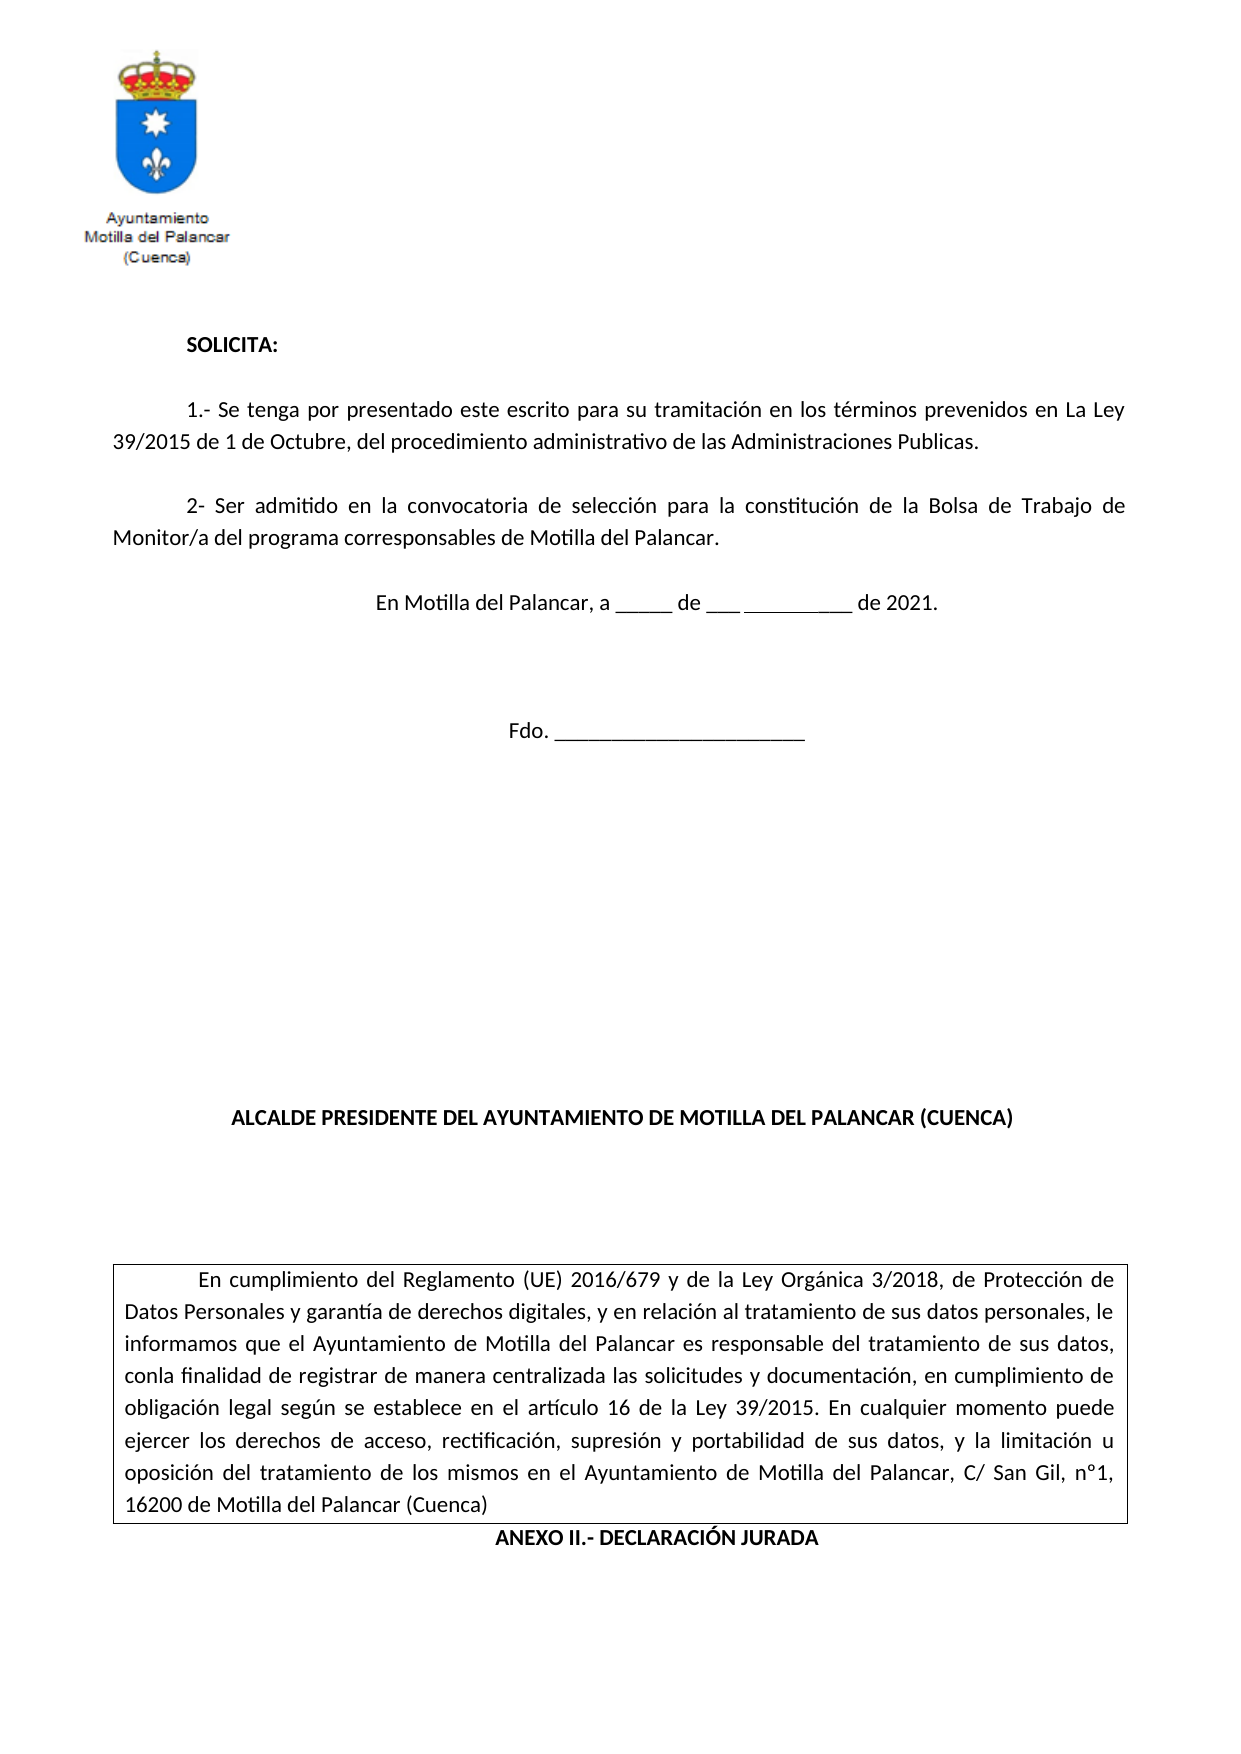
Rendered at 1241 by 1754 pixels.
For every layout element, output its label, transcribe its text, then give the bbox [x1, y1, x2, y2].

text 1.- Se tenga por presentado este escrito para su tramitación en los términos prevenidos en La Ley 39/2015 de 1 de Octubre, del procedimiento administrativo de las Administraciones Publicas. [112, 395, 1128, 455]
text ANEXO II.- DECLARACIÓN JURADA [112, 1524, 1128, 1551]
text Fdo. ______________________ [112, 717, 1128, 744]
picture [64, 45, 247, 294]
text ALCALDE PRESIDENTE DEL AYUNTAMIENTO DE MOTILLA DEL PALANCAR (CUENCA) [112, 1103, 1128, 1131]
text En Motilla del Palancar, a _____ de ___ ___ de 2021. [112, 588, 1128, 616]
text SOLICITA: [112, 330, 1128, 358]
table_header En cumplimiento del Reglamento (UE) 2016/679 y de la Ley Orgánica 3/2018, de Protección de Datos Personales y garantía de derechos digitales, y en relación al tratamiento de sus datos personales, le informamos que el Ayuntamiento de Motilla del Palancar es responsable del tratamiento de sus datos, conla finalidad de registrar de manera centralizada las solicitudes y documentación, en cumplimiento de obligación legal según se establece en el artículo 16 de la Ley 39/2015. En cualquier momento puede ejercer los derechos de acceso, rectificación, supresión y portabilidad de sus datos, y la limitación u oposición del tratamiento de los mismos en el Ayuntamiento de Motilla del Palancar, C/ San Gil, nº1, 16200 de Motilla del Palancar (Cuenca) [114, 1265, 1127, 1522]
text 2- Ser admitido en la convocatoria de selección para la constitución de la Bolsa de Trabajo de Monitor/a del programa corresponsables de Motilla del Palancar. [112, 491, 1128, 551]
